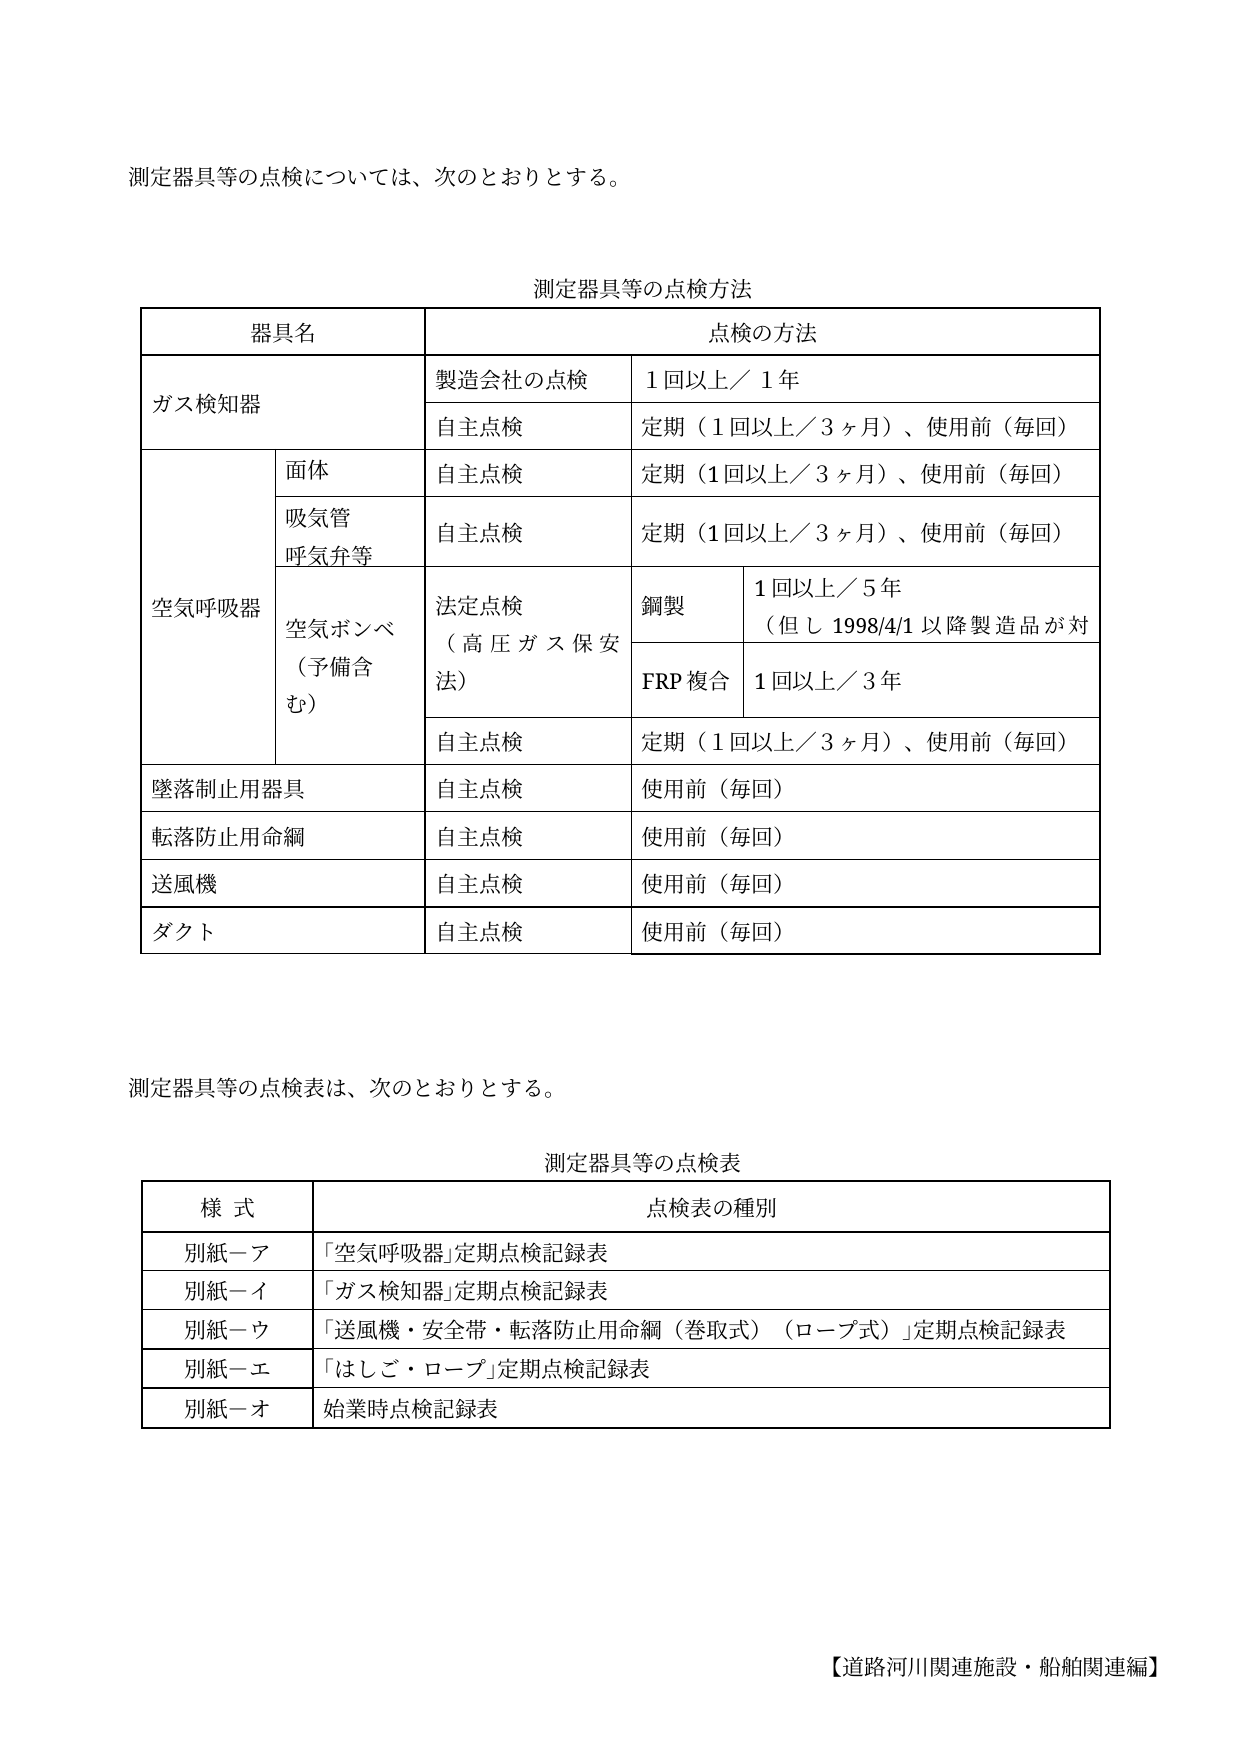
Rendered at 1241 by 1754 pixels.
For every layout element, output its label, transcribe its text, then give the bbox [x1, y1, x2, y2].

table_cell １回以上／ １年 [632, 356, 1099, 402]
table_cell 空気ボンベ （予備含む） [276, 567, 424, 764]
table_cell 1回以上／５年 （但し1998/4/1以降製造品が対象） [744, 567, 1099, 642]
table_cell 使用前（毎回） [632, 860, 1099, 906]
table_cell 法定点検 （高圧ガス保安法） [426, 567, 631, 717]
table_cell 1回以上／３年 [744, 643, 1099, 717]
table_cell 別紙－ウ [143, 1310, 312, 1347]
table_cell 使用前（毎回） [632, 908, 1099, 953]
table_cell ガス検知器 [142, 356, 424, 449]
table_cell 使用前（毎回） [632, 812, 1099, 858]
table_cell 別紙－エ [143, 1350, 312, 1387]
table_cell 空気呼吸器 [142, 450, 275, 764]
table_cell 鋼製 [632, 567, 743, 642]
table_cell 定期（1回以上／３ヶ月）、使用前（毎回） [632, 450, 1099, 496]
table_cell ｢空気呼吸器｣定期点検記録表 [314, 1233, 1109, 1270]
table_cell 墜落制止用器具 [142, 765, 424, 811]
table_cell ｢はしご・ロープ｣定期点検記録表 [314, 1349, 1109, 1387]
table_cell 送風機 [142, 860, 424, 906]
table_cell 定期（１回以上／３ヶ月）、使用前（毎回） [632, 718, 1099, 764]
table_header 様 式 [143, 1182, 312, 1231]
table_cell 転落防止用命綱 [142, 812, 424, 858]
text 測定器具等の点検方法 [152, 269, 1134, 307]
table_cell 別紙－イ [143, 1271, 312, 1309]
table_cell 自主点検 [426, 718, 631, 764]
table_cell 自主点検 [426, 812, 631, 858]
table_cell 始業時点検記録表 [314, 1388, 1109, 1427]
table_header 点検表の種別 [314, 1182, 1109, 1231]
table_cell 別紙－ア [143, 1233, 312, 1270]
text 測定器具等の点検表 [152, 1143, 1134, 1180]
table_cell ダクト [142, 908, 424, 953]
table_cell 自主点検 [426, 765, 631, 811]
text 測定器具等の点検表は、次のとおりとする。 [106, 1068, 1134, 1105]
table_cell 吸気管 呼気弁等 [276, 497, 424, 566]
table_header 点検の方法 [426, 309, 1099, 354]
table_cell 自主点検 [426, 908, 631, 953]
text 測定器具等の点検については、次のとおりとする。 [106, 157, 1134, 194]
table_header 器具名 [142, 309, 424, 354]
table_cell 定期（１回以上／３ヶ月）、使用前（毎回） [632, 403, 1099, 449]
table_cell ｢送風機・安全帯・転落防止用命綱（巻取式）（ロープ式）｣定期点検記録表 [314, 1310, 1109, 1347]
table_cell 製造会社の点検 [426, 356, 631, 402]
table_cell 自主点検 [426, 860, 631, 906]
table_cell 自主点検 [426, 497, 631, 566]
table_cell 定期（1回以上／３ヶ月）、使用前（毎回） [632, 497, 1099, 566]
table_cell 自主点検 [426, 403, 631, 449]
table_cell FRP複合 [632, 643, 743, 717]
table_cell 別紙－オ [143, 1389, 312, 1427]
table_cell ｢ガス検知器｣定期点検記録表 [314, 1271, 1109, 1309]
table_cell 面体 [276, 450, 424, 496]
table_cell 自主点検 [426, 450, 631, 496]
table_cell 使用前（毎回） [632, 765, 1099, 811]
